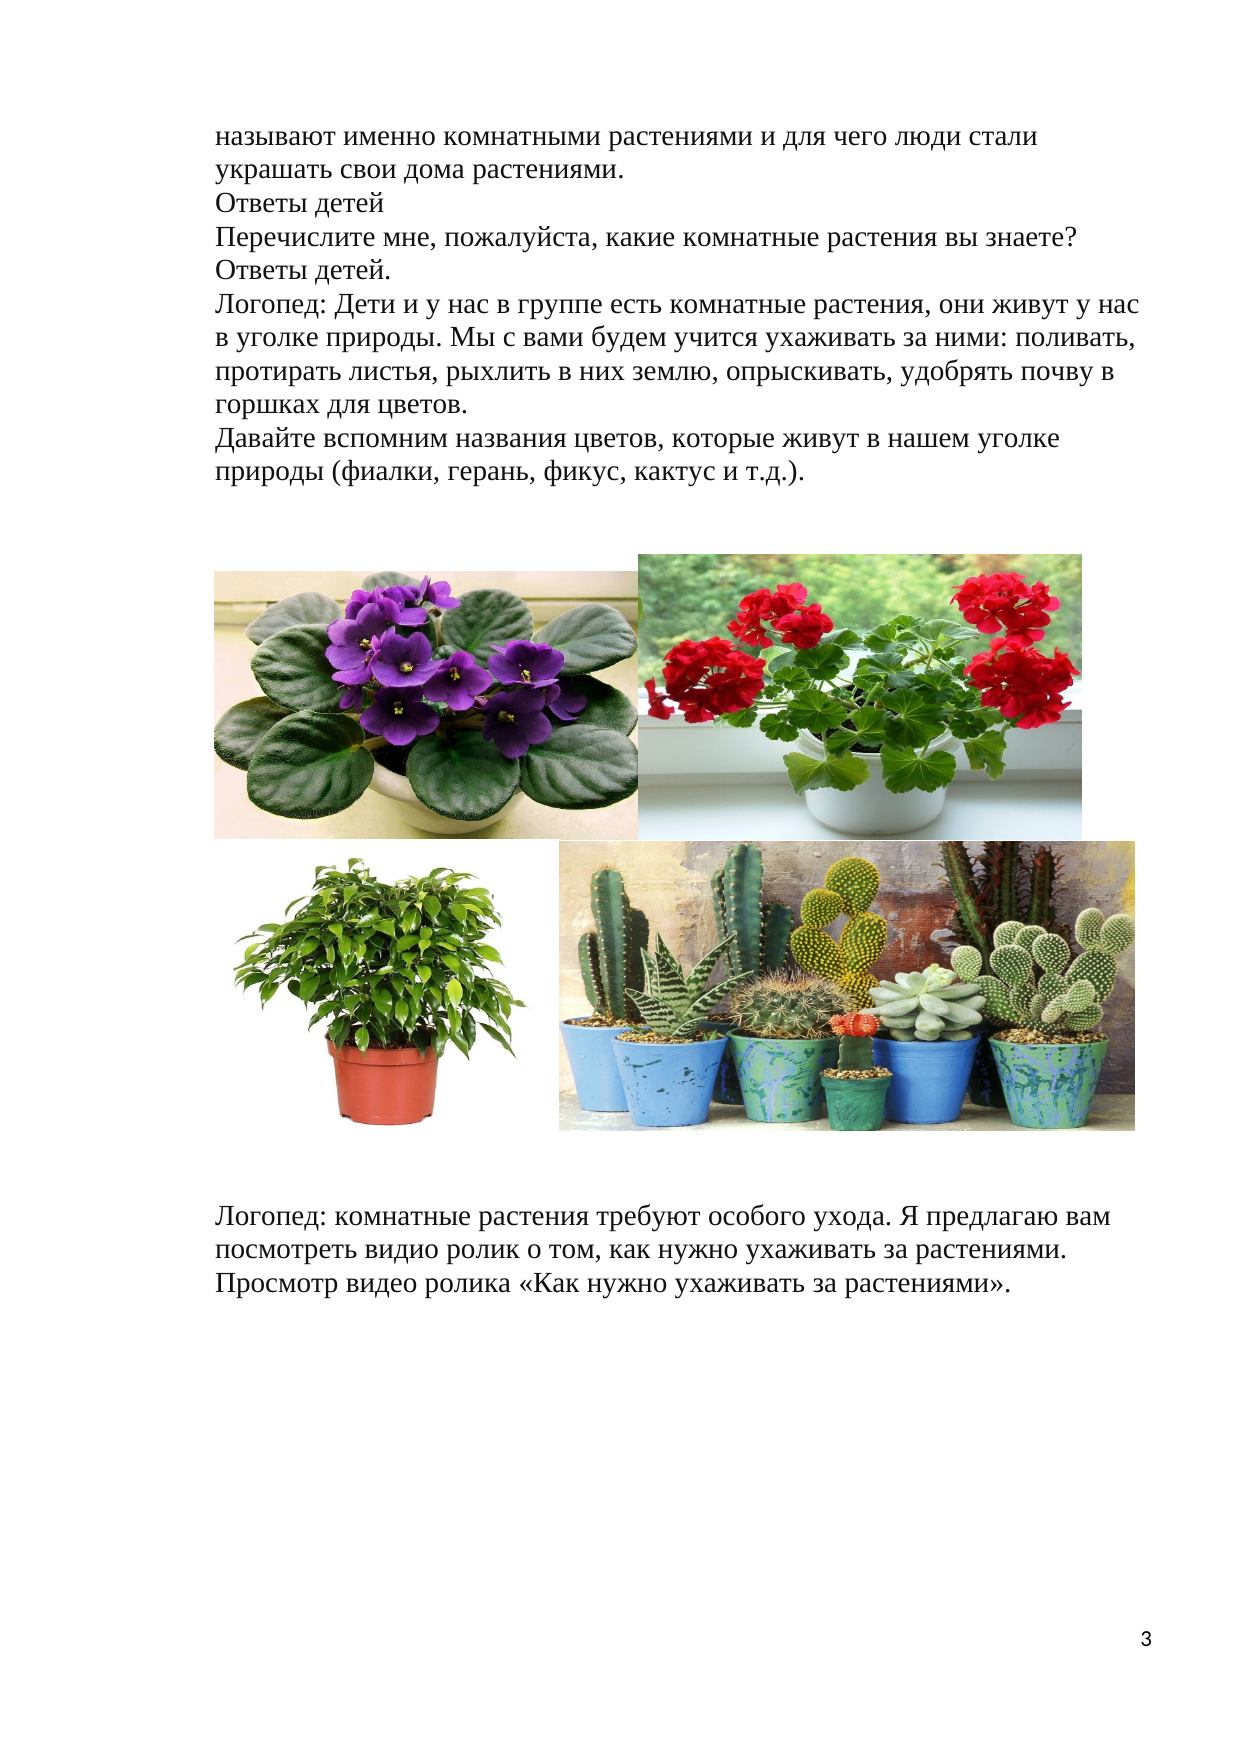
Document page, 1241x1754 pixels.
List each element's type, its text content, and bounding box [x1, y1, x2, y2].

text Логопед: комнатные растения требуют особого ухода. Я предлагаю вам посмотреть видио ролик о том, как нужно ухаживать за растениями. [215, 1198, 1152, 1265]
text Ответы детей [215, 185, 1152, 219]
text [215, 118, 1152, 185]
text Перечислите мне, пожалуйста, какие комнатные растения вы знаете? [215, 219, 1152, 252]
text Просмотр видео ролика «Как нужно ухаживать за растениями». [215, 1265, 1152, 1298]
picture [214, 554, 1135, 1131]
text Логопед: Дети и у нас в группе есть комнатные растения, они живут у нас в уголке природы. Мы с вами будем учится ухаживать за ними: поливать, протирать листья, рыхлить в них землю, опрыскивать, удобрять почву в горшках для цветов. [215, 286, 1152, 420]
text Ответы детей. [215, 252, 1152, 286]
text Давайте вспомним названия цветов, которые живут в нашем уголке природы (фиалки, герань, фикус, кактус и т.д.). [215, 420, 1152, 487]
